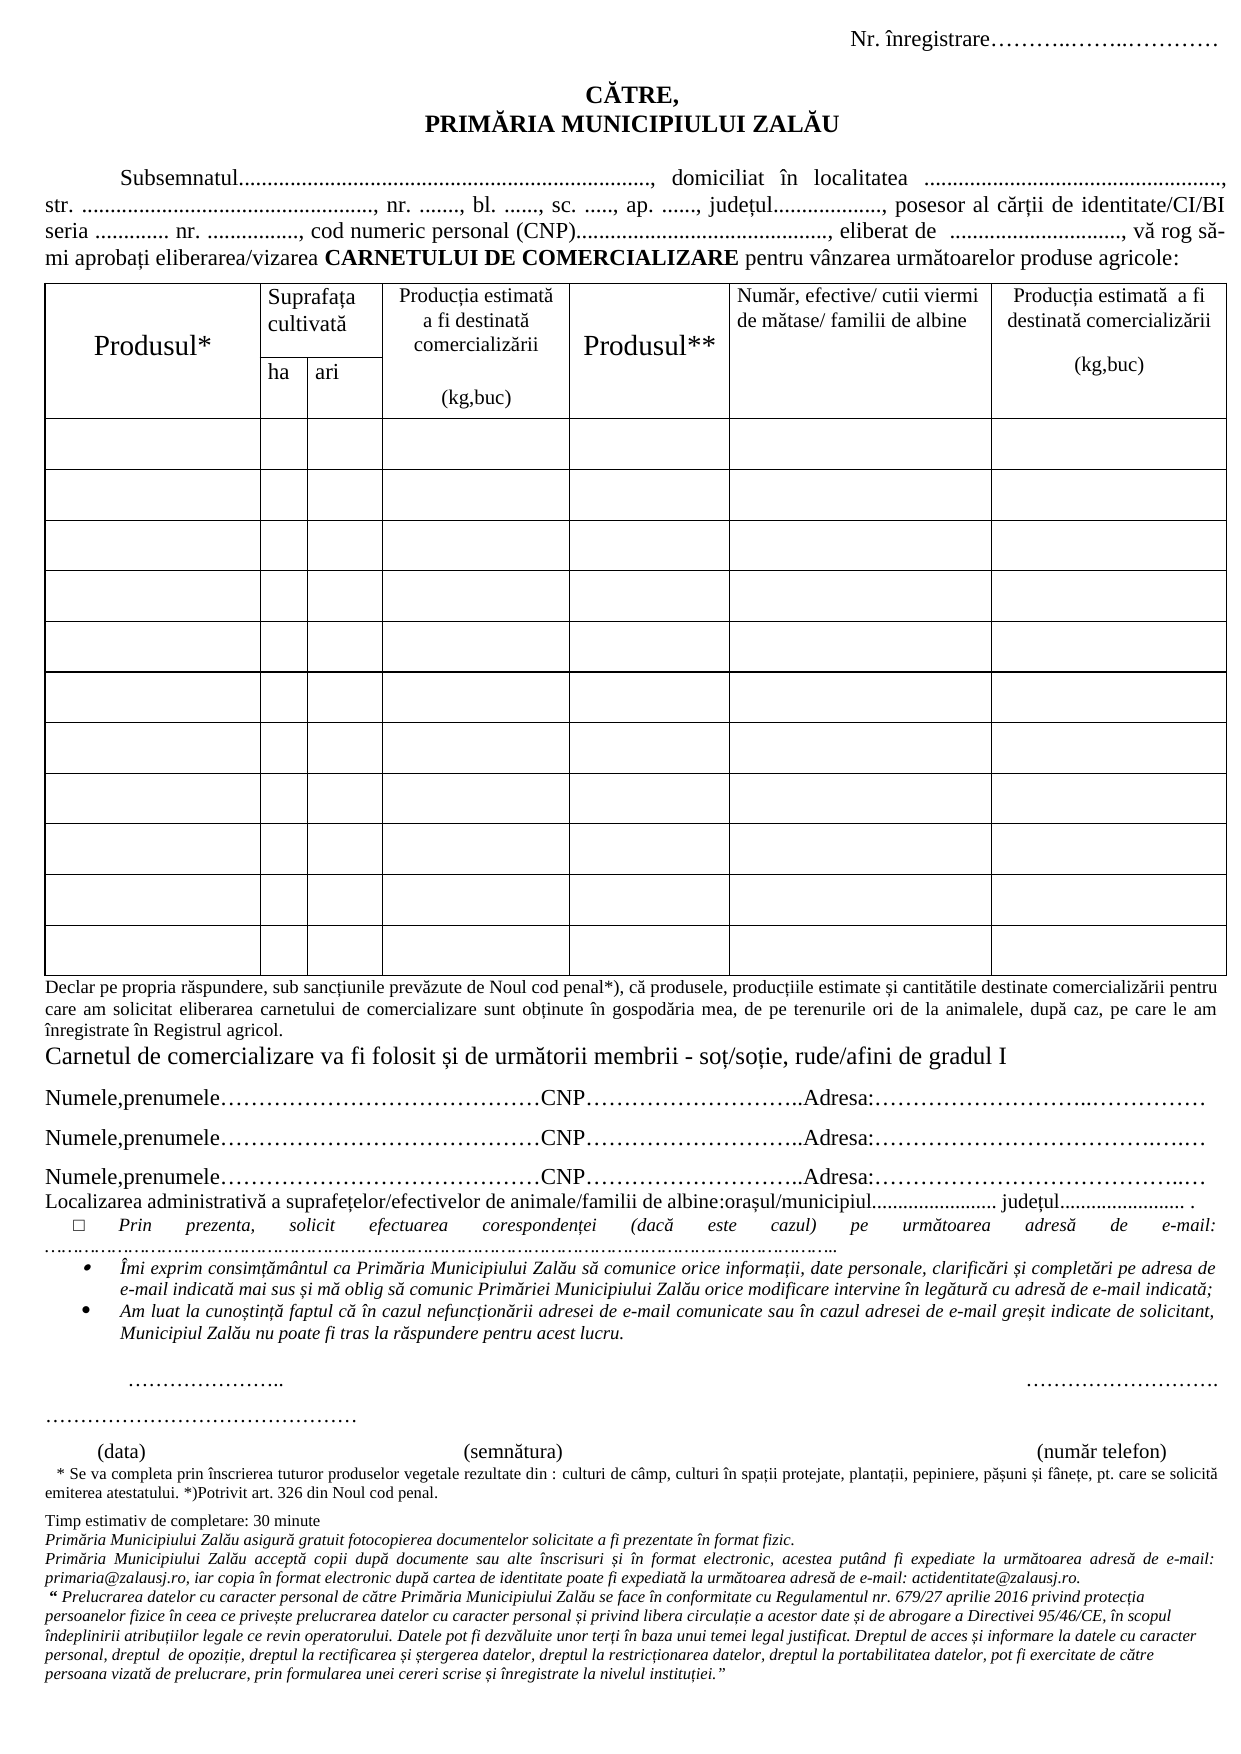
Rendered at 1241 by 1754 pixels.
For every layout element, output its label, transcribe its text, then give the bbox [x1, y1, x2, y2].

table_cell [992, 774, 1226, 823]
table_cell [570, 875, 729, 924]
table_cell [46, 774, 260, 823]
table_header Suprafața cultivată [261, 284, 382, 357]
table_header Produsul** [570, 284, 729, 418]
table_cell [730, 774, 991, 823]
table_cell [570, 673, 729, 722]
table_cell [383, 875, 569, 924]
table_cell [730, 926, 991, 975]
table_cell ari [308, 358, 382, 418]
table_cell [308, 622, 382, 671]
table_cell [730, 723, 991, 773]
table_cell [308, 419, 382, 469]
table_cell ha [261, 358, 307, 418]
table_cell [46, 470, 260, 519]
table_cell [46, 824, 260, 874]
table_cell [383, 926, 569, 975]
table_cell [308, 470, 382, 519]
table_cell [308, 571, 382, 621]
table_cell [46, 926, 260, 975]
table_cell [383, 521, 569, 570]
table_cell [730, 521, 991, 570]
table_cell [46, 673, 260, 722]
table_cell [261, 926, 307, 975]
table_cell [383, 419, 569, 469]
table_cell [261, 419, 307, 469]
list Am luat la cunoștință faptul că în cazul nefuncționării adresei de e-mail comunicate sau în cazul adresei de e-mail greșit indicate de solicitant, Municipiul Zalău nu poate fi tras la răspundere pentru acest lucru. [82, 1300, 1219, 1343]
table_cell [308, 673, 382, 722]
table_cell [570, 926, 729, 975]
table_header Număr, efective/ cutii viermi de mătase/ familii de albine [730, 284, 991, 418]
table_cell [383, 723, 569, 773]
table_cell [730, 824, 991, 874]
table_cell [992, 723, 1226, 773]
table_cell [730, 470, 991, 519]
table_cell [992, 419, 1226, 469]
table_cell [992, 673, 1226, 722]
text PRIMĂRIA MUNICIPIULUI ZALĂU [45, 109, 1219, 138]
table_cell [261, 673, 307, 722]
table_cell [992, 926, 1226, 975]
table_header Producția estimată a fi destinată comercializării (kg,buc) [992, 284, 1226, 418]
table_cell [570, 521, 729, 570]
table_cell [570, 723, 729, 773]
table_cell [730, 673, 991, 722]
table_cell [570, 774, 729, 823]
table_cell [383, 673, 569, 722]
text * Se va completa prin înscrierea tuturor produselor vegetale rezultate din : culturi de câmp, culturi în spații protejate, plantații, pepiniere, pășuni și fânețe, pt. care se solicită emiterea atestatului. *)Potrivit art. 326 din Noul cod penal. [45, 1463, 1219, 1502]
table_cell [992, 622, 1226, 671]
table_cell [261, 571, 307, 621]
table_cell [308, 824, 382, 874]
text Carnetul de comercializare va fi folosit și de următorii membrii - soț/soție, rude/afini de gradul I [45, 1041, 1219, 1070]
table_cell [992, 470, 1226, 519]
table_cell [992, 824, 1226, 874]
table_cell [730, 875, 991, 924]
table_cell [570, 419, 729, 469]
table_cell [261, 875, 307, 924]
table_cell [992, 571, 1226, 621]
table_cell [992, 521, 1226, 570]
table_cell [383, 824, 569, 874]
table_cell [383, 470, 569, 519]
list Îmi exprim consimțământul ca Primăria Municipiului Zalău să comunice orice informații, date personale, clarificări și completări pe adresa de e-mail indicată mai sus și mă oblig să comunic Primăriei Municipiului Zalău orice modificare intervine în legătură cu adresă de e-mail indicată; [82, 1257, 1219, 1300]
table_cell [261, 824, 307, 874]
table_cell [261, 622, 307, 671]
text Declar pe propria răspundere, sub sancțiunile prevăzute de Noul cod penal*), că produsele, producțiile estimate și cantitătile destinate comercializării pentru care am solicitat eliberarea carnetului de comercializare sunt obținute în gospodăria mea, de pe terenurile ori de la animalele, după caz, pe care le am înregistrate în Registrul agricol. [45, 976, 1219, 1041]
table_cell [308, 875, 382, 924]
table_cell [383, 622, 569, 671]
table_cell [46, 419, 260, 469]
table_cell [570, 470, 729, 519]
table_header Producția estimată a fi destinată comercializării (kg,buc) [383, 284, 569, 418]
text Numele,prenumele……………………………………CNP………………………..Adresa:…………………………………..… [45, 1163, 1219, 1189]
table_cell [730, 622, 991, 671]
table_cell [308, 926, 382, 975]
table_cell [261, 521, 307, 570]
text Subsemnatul........................................................................, domiciliat în localitatea ...................................................., str. ..................................................., nr. ......., bl. ......, sc. ....., ap. ......, județul..................., posesor al cărții de identitate/CI/BI seria ............. nr. ................, cod numeric personal (CNP)............................................, eliberat de .............................., vă rog să-mi aprobați eliberarea/vizarea CARNETULUI DE COMERCIALIZARE pentru vânzarea următoarelor produse agricole: [45, 164, 1228, 270]
text □ Prin prezenta, solicit efectuarea corespondenței (dacă este cazul) pe următoarea adresă de e-mail: …………………………………………………………………………………………………………………………….. [45, 1213, 1219, 1257]
table_cell [730, 419, 991, 469]
table_cell [46, 521, 260, 570]
text Nr. înregistrare………..……..………… [45, 26, 1219, 52]
table_cell [46, 571, 260, 621]
table_cell [46, 875, 260, 924]
table_cell [730, 571, 991, 621]
table_cell [308, 774, 382, 823]
table_cell [570, 824, 729, 874]
table_cell [992, 875, 1226, 924]
table_header Produsul* [46, 284, 260, 418]
table_cell [46, 622, 260, 671]
text CĂTRE, [45, 81, 1219, 109]
text (data) (semnătura) (număr telefon) [45, 1439, 1219, 1463]
table_cell [261, 470, 307, 519]
table_cell [261, 723, 307, 773]
table_cell [308, 723, 382, 773]
table_cell [308, 521, 382, 570]
text Numele,prenumele……………………………………CNP………………………..Adresa:……………………………….….… [45, 1123, 1219, 1150]
table_cell [570, 622, 729, 671]
text ………………….. ………………………. ……………………………………… [45, 1367, 1219, 1427]
table_cell [261, 774, 307, 823]
table_cell [383, 774, 569, 823]
text Localizarea administrativă a suprafețelor/efectivelor de animale/familii de albine:orașul/municipiul........................ județul........................ . [45, 1189, 1219, 1213]
table_cell [570, 571, 729, 621]
text Numele,prenumele……………………………………CNP………………………..Adresa:………………………..…………… [45, 1084, 1219, 1110]
table_cell [383, 571, 569, 621]
table_cell [46, 723, 260, 773]
